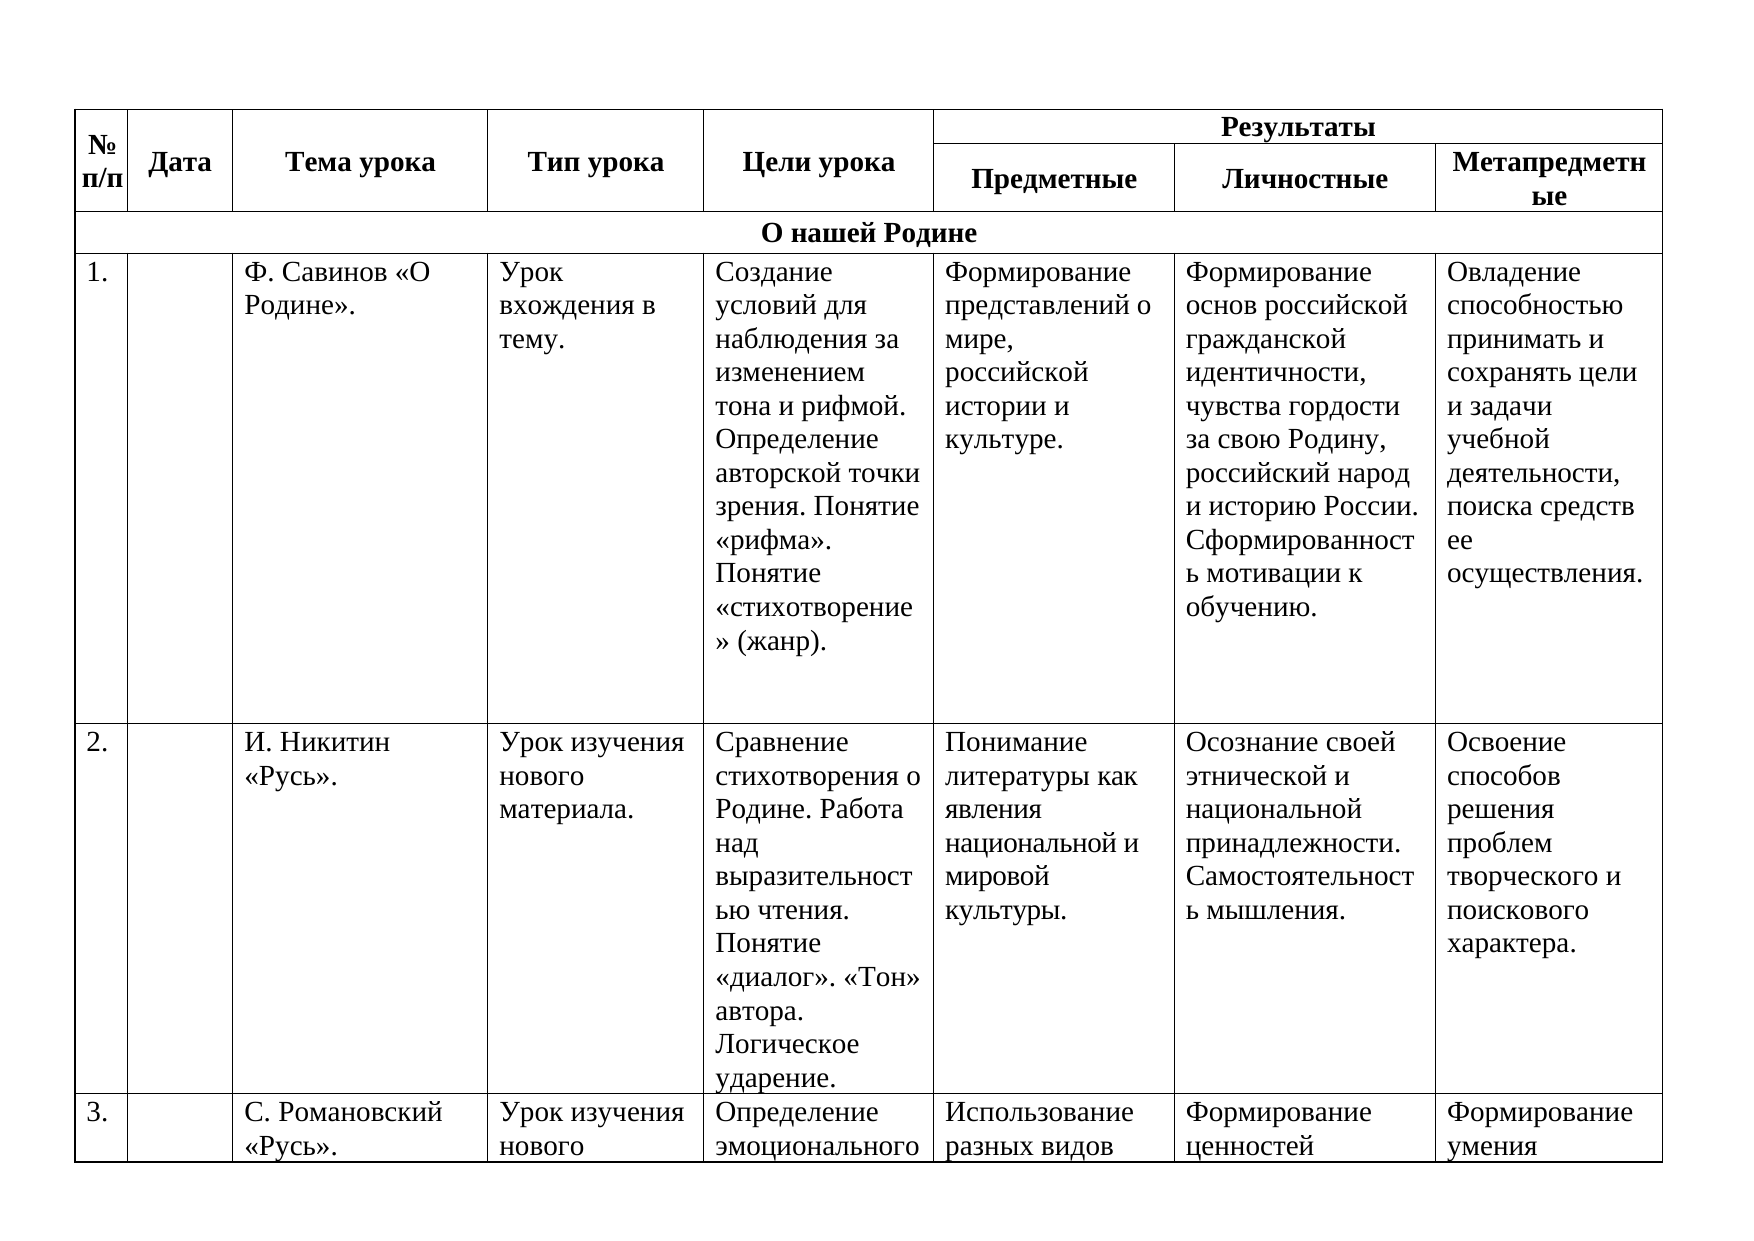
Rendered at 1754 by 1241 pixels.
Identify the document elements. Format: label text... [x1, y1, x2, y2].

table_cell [1436, 1094, 1662, 1161]
table_cell 1. [76, 254, 127, 723]
table_cell Метапредметные [1436, 144, 1662, 211]
table_cell Формирование представлений о мире, российской истории и культуре. [934, 254, 1174, 723]
table_cell Осознание своей этнической и национальной принадлежности. Самостоятельность мышления. [1175, 724, 1435, 1093]
table_header Тема урока [233, 110, 487, 211]
table_header № п/п [76, 110, 127, 211]
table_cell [704, 1094, 933, 1161]
table_header Дата [128, 110, 232, 211]
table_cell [233, 1094, 487, 1161]
table_cell Освоение способов решения проблем творческого и поискового характера. [1436, 724, 1662, 1093]
table_cell 2. [76, 724, 127, 1093]
table_cell Овладение способностью принимать и сохранять цели и задачи учебной деятельности, поиска средств ее осуществления. [1436, 254, 1662, 723]
table_cell О нашей Родине [76, 212, 1662, 253]
table_cell [128, 254, 232, 723]
table_cell Создание условий для наблюдения за изменением тона и рифмой. Определение авторской точки зрения. Понятие «рифма». Понятие «стихотворение» (жанр). [704, 254, 933, 723]
table_cell [128, 724, 232, 1093]
table_cell Ф. Савинов «О Родине». [233, 254, 487, 723]
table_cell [934, 1094, 1174, 1161]
table_cell Понимание литературы как явления национальной и мировой культуры. [934, 724, 1174, 1093]
table_cell Личностные [1175, 144, 1435, 211]
table_header Тип урока [488, 110, 703, 211]
table_header Цели урока [704, 110, 933, 211]
table_cell [128, 1094, 232, 1161]
table_cell Урок изучения нового материала. [488, 724, 703, 1093]
table_cell Предметные [934, 144, 1174, 211]
table_cell И. Никитин «Русь». [233, 724, 487, 1093]
table_cell 3. [76, 1094, 127, 1161]
table_cell Формирование основ российской гражданской идентичности, чувства гордости за свою Родину, российский народ и историю России. Сформированность мотивации к обучению. [1175, 254, 1435, 723]
table_cell Урок вхождения в тему. [488, 254, 703, 723]
table_cell Сравнение стихотворения о Родине. Работа над выразительностью чтения. Понятие «диалог». «Тон» автора. Логическое ударение. [704, 724, 933, 1093]
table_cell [1175, 1094, 1435, 1161]
table_header Результаты [934, 110, 1662, 143]
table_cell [488, 1094, 703, 1161]
